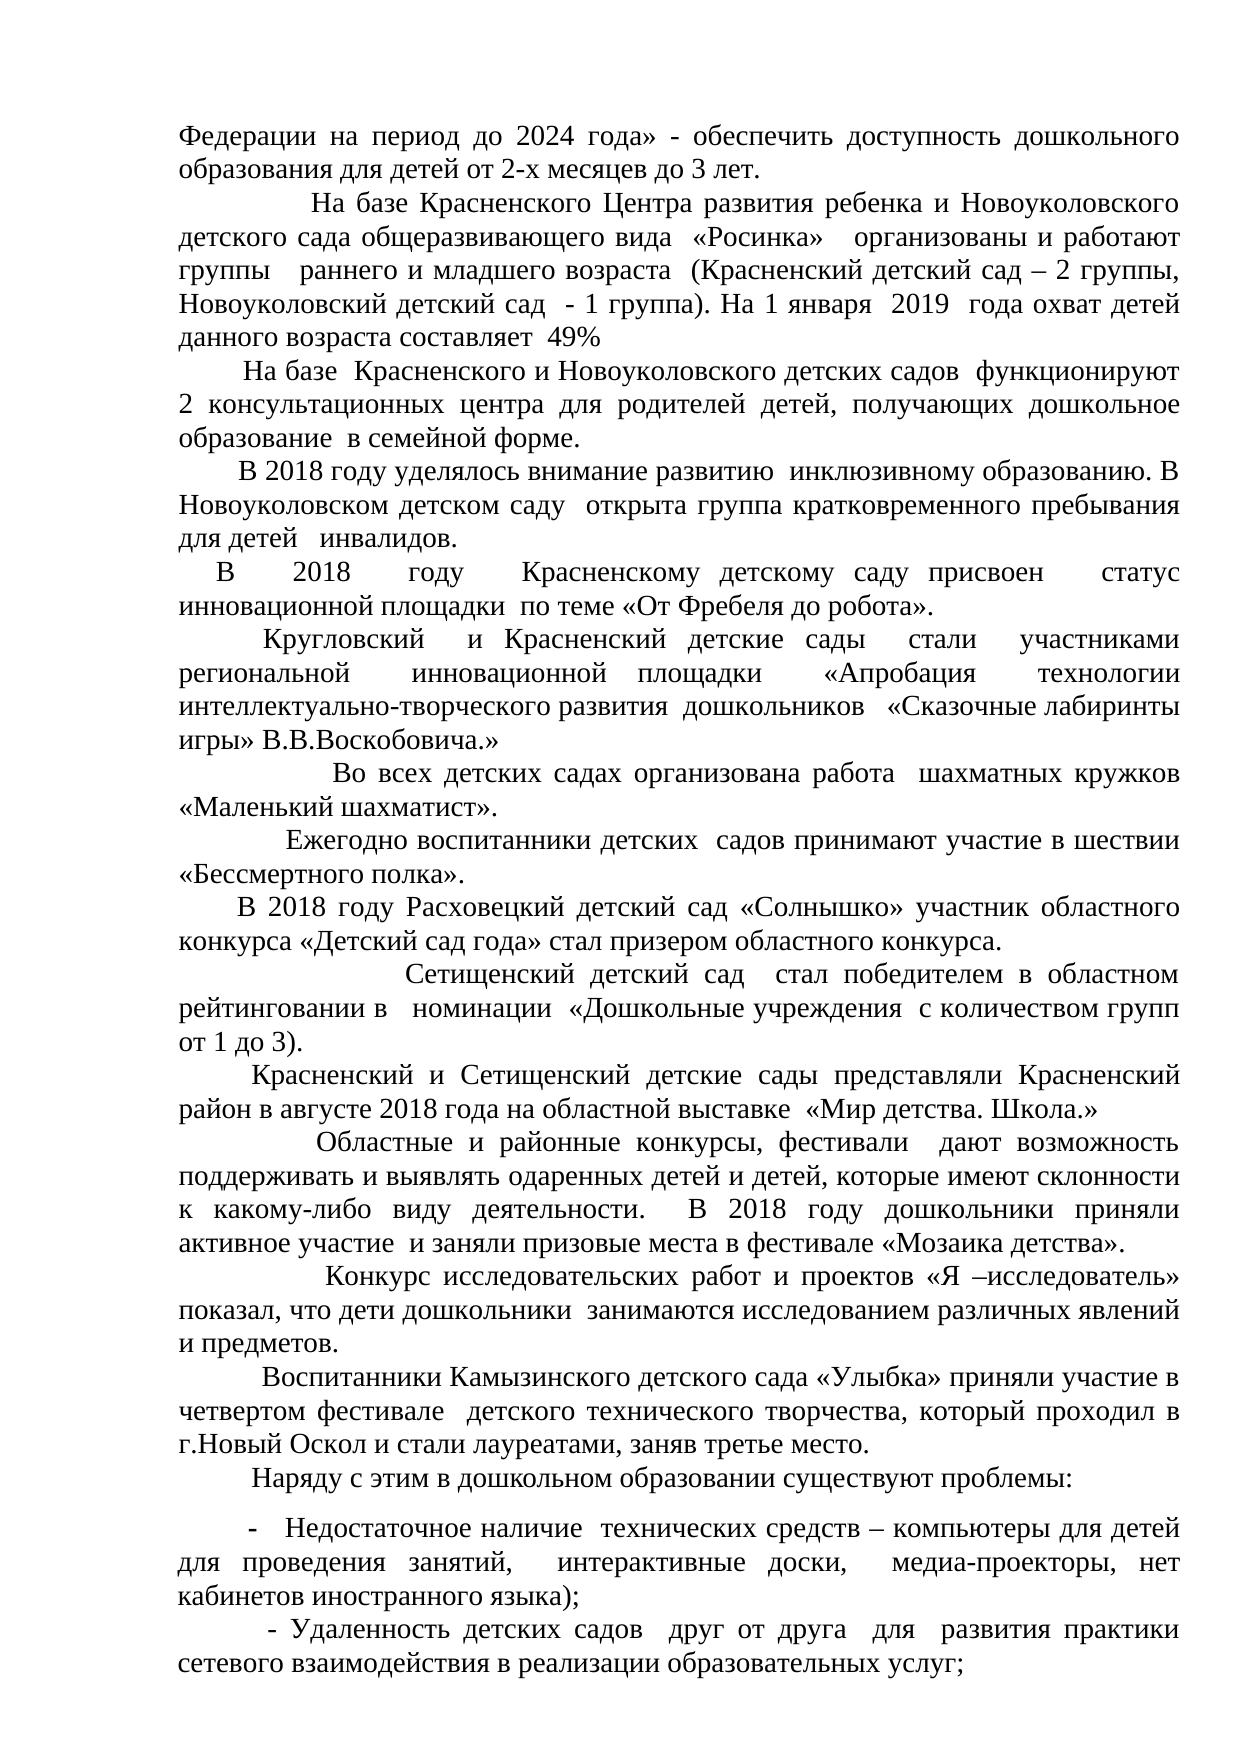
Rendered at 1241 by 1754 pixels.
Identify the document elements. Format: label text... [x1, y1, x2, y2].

text Сетищенский детский сад стал победителем в областном рейтинговании в номинации «Дошкольные учреждения с количеством групп от 1 до 3). [177, 957, 1181, 1057]
text - Удаленность детских садов друг от друга для развития практики сетевого взаимодействия в реализации образовательных услуг; [176, 1611, 1181, 1678]
text В 2018 году уделялось внимание развитию инклюзивному образованию. В Новоуколовском детском саду открыта группа кратковременного пребывания для детей инвалидов. [177, 453, 1181, 554]
text Наряду с этим в дошкольном образовании существуют проблемы: [177, 1460, 1181, 1493]
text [177, 118, 1181, 185]
text Воспитанники Камызинского детского сада «Улыбка» приняли участие в четвертом фестивале детского технического творчества, который проходил в г.Новый Оскол и стали лауреатами, заняв третье место. [177, 1359, 1181, 1460]
text Ежегодно воспитанники детских садов принимают участие в шествии «Бессмертного полка». [177, 822, 1181, 889]
text Конкурс исследовательских работ и проектов «Я –исследователь» показал, что дети дошкольники занимаются исследованием различных явлений и предметов. [177, 1258, 1181, 1359]
text На базе Красненского Центра развития ребенка и Новоуколовского детского сада общеразвивающего вида «Росинка» организованы и работают группы раннего и младшего возраста (Красненский детский сад – 2 группы, Новоуколовский детский сад - 1 группа). На 1 января 2019 года охват детей данного возраста составляет 49% [177, 185, 1181, 353]
text На базе Красненского и Новоуколовского детских садов функционируют 2 консультационных центра для родителей детей, получающих дошкольное образование в семейной форме. [177, 353, 1181, 453]
text Кругловский и Красненский детские сады стали участниками региональной инновационной площадки «Апробация технологии интеллектуально-творческого развития дошкольников «Сказочные лабиринты игры» В.В.Воскобовича.» [177, 621, 1181, 755]
text Во всех детских садах организована работа шахматных кружков «Маленький шахматист». [177, 755, 1181, 822]
text - Недостаточное наличие технических средств – компьютеры для детей для проведения занятий, интерактивные доски, медиа-проекторы, нет кабинетов иностранного языка); [176, 1511, 1181, 1611]
text Областные и районные конкурсы, фестивали дают возможность поддерживать и выявлять одаренных детей и детей, которые имеют склонности к какому-либо виду деятельности. В 2018 году дошкольники приняли активное участие и заняли призовые места в фестивале «Мозаика детства». [177, 1124, 1181, 1258]
text В 2018 году Красненскому детскому саду присвоен статус инновационной площадки по теме «От Фребеля до робота». [177, 554, 1181, 621]
text В 2018 году Расховецкий детский сад «Солнышко» участник областного конкурса «Детский сад года» стал призером областного конкурса. [177, 889, 1181, 957]
text Красненский и Сетищенский детские сады представляли Красненский район в августе 2018 года на областной выставке «Мир детства. Школа.» [177, 1057, 1181, 1124]
